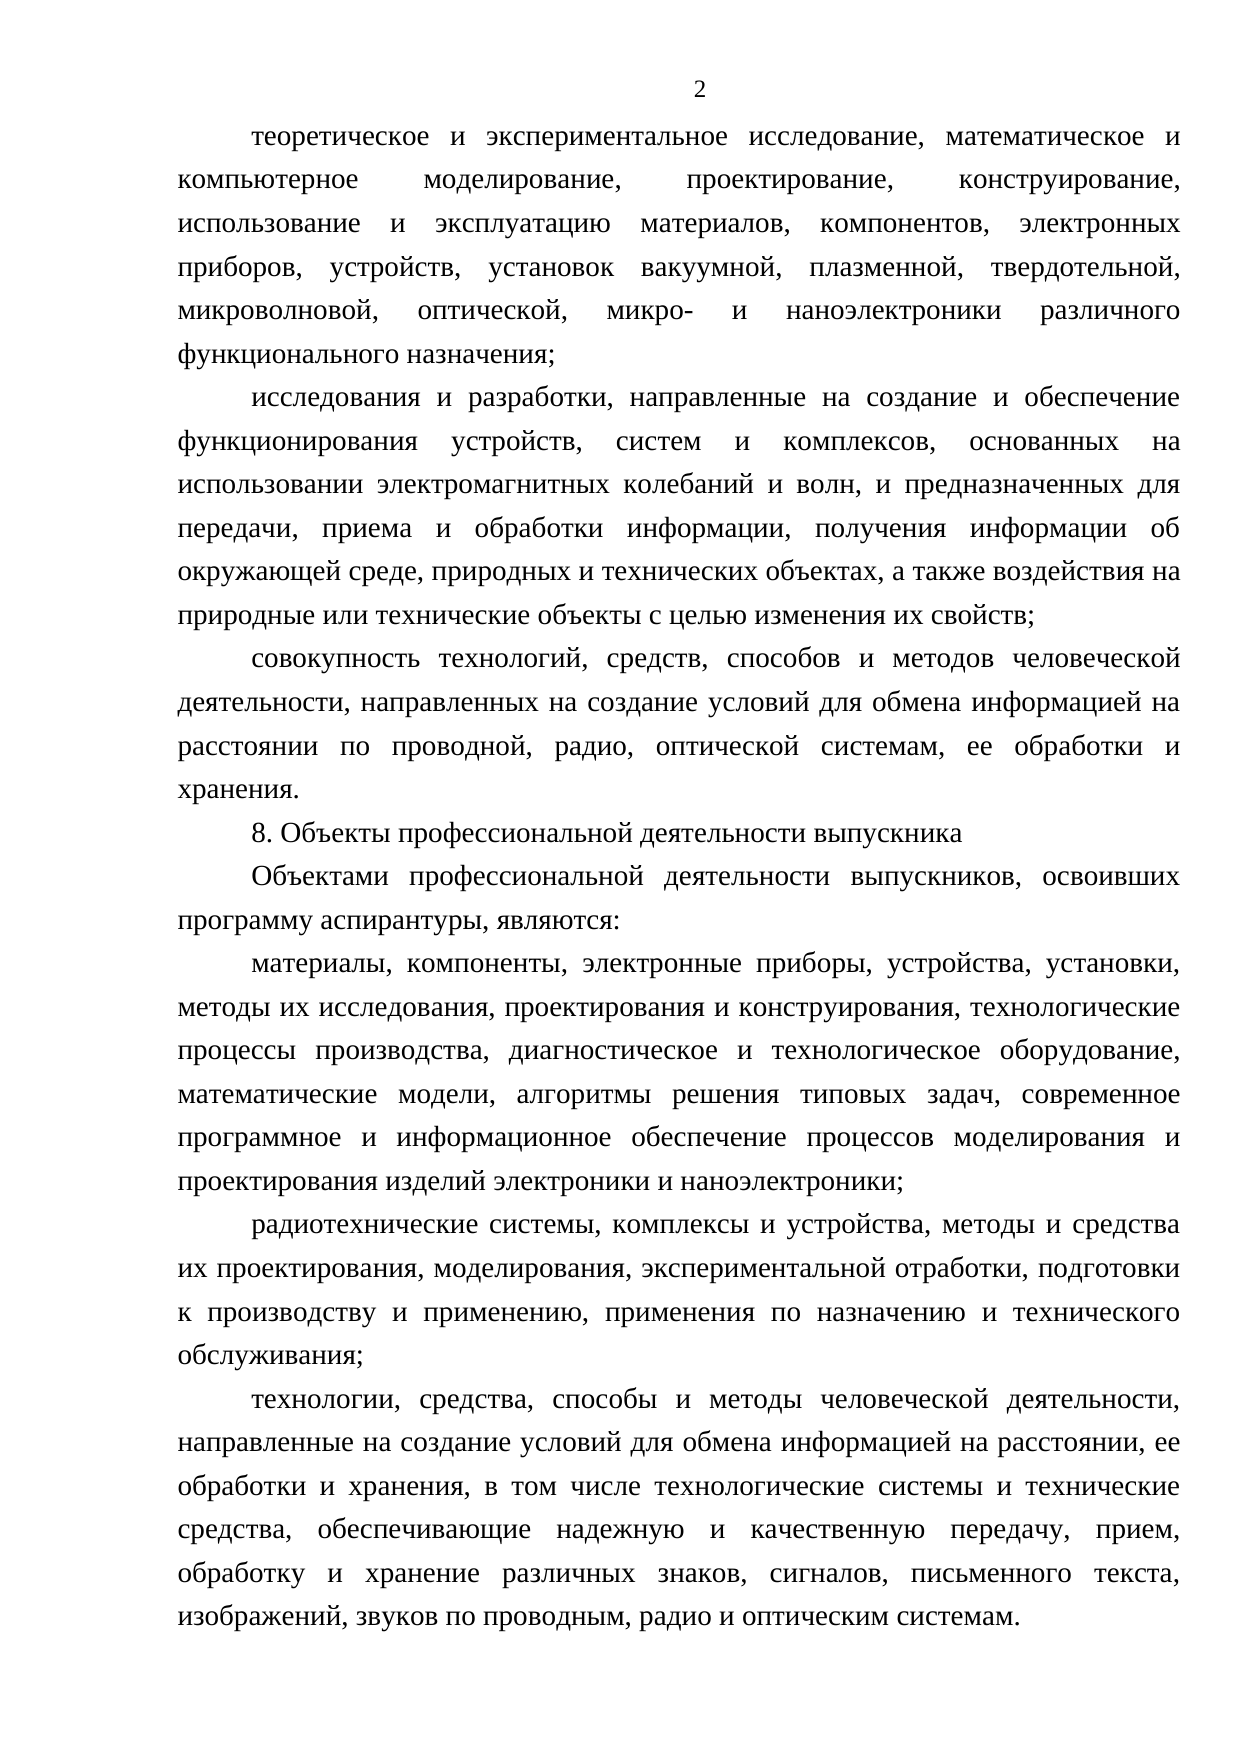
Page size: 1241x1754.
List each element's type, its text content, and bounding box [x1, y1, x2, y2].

text 8. Объекты профессиональной деятельности выпускника [177, 815, 1181, 848]
text совокупность технологий, средств, способов и методов человеческой деятельности, направленных на создание условий для обмена информацией на расстоянии по проводной, радио, оптической системам, ее обработки и хранения. [177, 641, 1181, 805]
text радиотехнические системы, комплексы и устройства, методы и средства их проектирования, моделирования, экспериментальной отработки, подготовки к производству и применению, применения по назначению и технического обслуживания; [177, 1207, 1181, 1371]
text Объектами профессиональной деятельности выпускников, освоивших программу аспирантуры, являются: [177, 858, 1181, 935]
text технологии, средства, способы и методы человеческой деятельности, направленные на создание условий для обмена информацией на расстоянии, ее обработки и хранения, в том числе технологические системы и технические средства, обеспечивающие надежную и качественную передачу, прием, обработку и хранение различных знаков, сигналов, письменного текста, изображений, звуков по проводным, радио и оптическим системам. [177, 1381, 1181, 1632]
text исследования и разработки, направленные на создание и обеспечение функционирования устройств, систем и комплексов, основанных на использовании электромагнитных колебаний и волн, и предназначенных для передачи, приема и обработки информации, получения информации об окружающей среде, природных и технических объектах, а также воздействия на природные или технические объекты с целью изменения их свойств; [177, 379, 1181, 631]
text теоретическое и экспериментальное исследование, математическое и компьютерное моделирование, проектирование, конструирование, использование и эксплуатацию материалов, компонентов, электронных приборов, устройств, установок вакуумной, плазменной, твердотельной, микроволновой, оптической, микро- и наноэлектроники различного функционального назначения; [177, 118, 1181, 369]
text материалы, компоненты, электронные приборы, устройства, установки, методы их исследования, проектирования и конструирования, технологические процессы производства, диагностическое и технологическое оборудование, математические модели, алгоритмы решения типовых задач, современное программное и информационное обеспечение процессов моделирования и проектирования изделий электроники и наноэлектроники; [177, 945, 1181, 1197]
